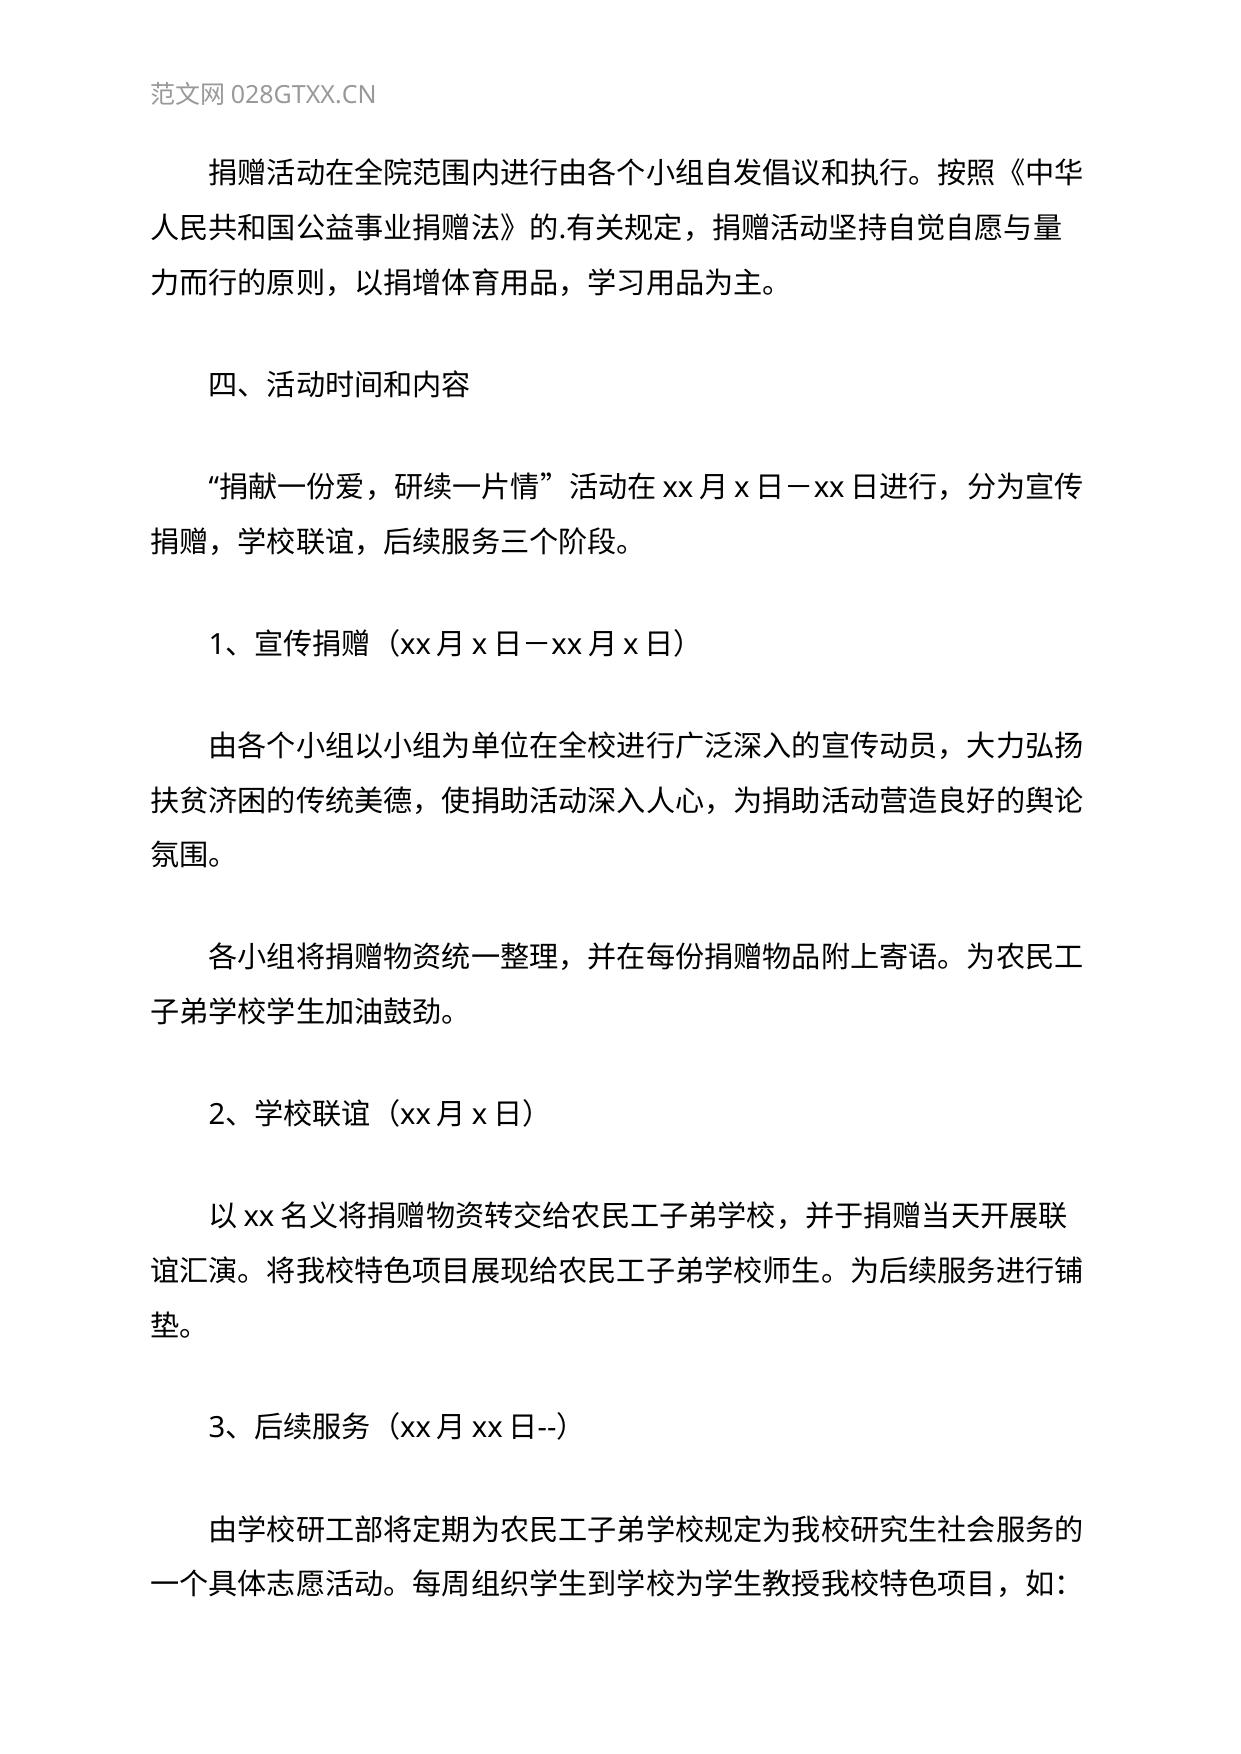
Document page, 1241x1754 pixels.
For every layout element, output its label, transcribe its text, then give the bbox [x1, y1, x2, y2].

text 由各个小组以小组为单位在全校进行广泛深入的宣传动员，大力弘扬扶贫济困的传统美德，使捐助活动深入人心，为捐助活动营造良好的舆论氛围。 [150, 722, 1090, 874]
text 3、后续服务（xx月xx日--） [150, 1404, 1090, 1446]
text 四、活动时间和内容 [150, 362, 1090, 404]
text 捐赠活动在全院范围内进行由各个小组自发倡议和执行。按照《中华人民共和国公益事业捐赠法》的.有关规定，捐赠活动坚持自觉自愿与量力而行的原则，以捐增体育用品，学习用品为主。 [150, 150, 1090, 302]
text 各小组将捐赠物资统一整理，并在每份捐赠物品附上寄语。为农民工子弟学校学生加油鼓劲。 [150, 934, 1090, 1031]
text 1、宣传捐赠（xx月x日－xx月x日） [150, 620, 1090, 663]
text “捐献一份爱，研续一片情”活动在xx月x日－xx日进行，分为宣传捐赠，学校联谊，后续服务三个阶段。 [150, 463, 1090, 561]
text 以xx名义将捐赠物资转交给农民工子弟学校，并于捐赠当天开展联谊汇演。将我校特色项目展现给农民工子弟学校师生。为后续服务进行铺垫。 [150, 1192, 1090, 1344]
text 2、学校联谊（xx月x日） [150, 1090, 1090, 1133]
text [150, 1506, 1090, 1603]
